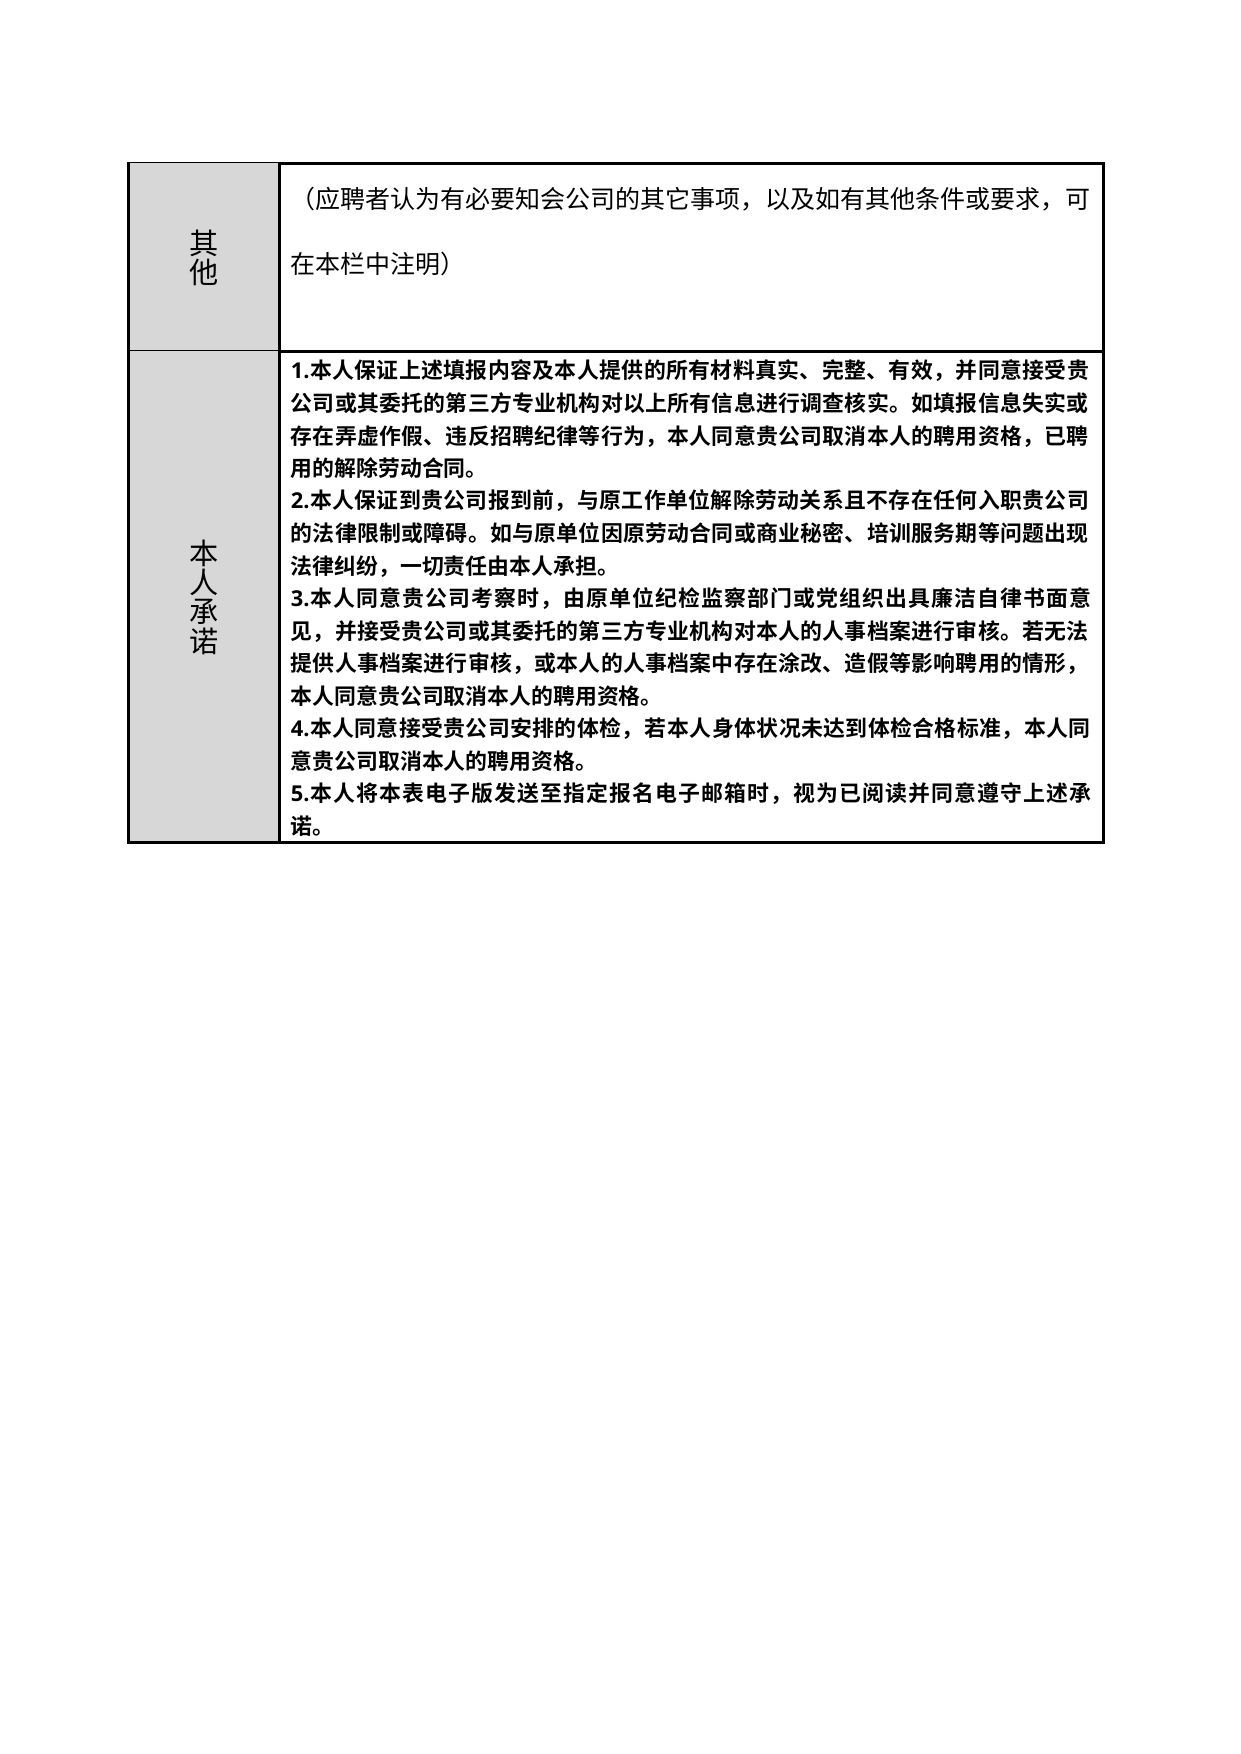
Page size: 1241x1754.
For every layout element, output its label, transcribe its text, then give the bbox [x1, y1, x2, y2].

table_cell 其他 [130, 163, 278, 350]
table_cell 本人承诺 [130, 351, 278, 841]
table_cell （应聘者认为有必要知会公司的其它事项，以及如有其他条件或要求，可在本栏中注明） [281, 165, 1102, 350]
table_cell 1.本人保证上述填报内容及本人提供的所有材料真实、完整、有效，并同意接受贵公司或其委托的第三方专业机构对以上所有信息进行调查核实。如填报信息失实或存在弄虚作假、违反招聘纪律等行为，本人同意贵公司取消本人的聘用资格，已聘用的解除劳动合同。 2.本人保证到贵公司报到前，与原工作单位解除劳动关系且不存在任何入职贵公司的法律限制或障碍。如与原单位因原劳动合同或商业秘密、培训服务期等问题出现法律纠纷，一切责任由本人承担。 3.本人同意贵公司考察时，由原单位纪检监察部门或党组织出具廉洁自律书面意见，并接受贵公司或其委托的第三方专业机构对本人的人事档案进行审核。若无法提供人事档案进行审核，或本人的人事档案中存在涂改、造假等影响聘用的情形，本人同意贵公司取消本人的聘用资格。 4.本人同意接受贵公司安排的体检，若本人身体状况未达到体检合格标准，本人同意贵公司取消本人的聘用资格。 5.本人将本表电子版发送至指定报名电子邮箱时，视为已阅读并同意遵守上述承诺。 [281, 353, 1102, 841]
